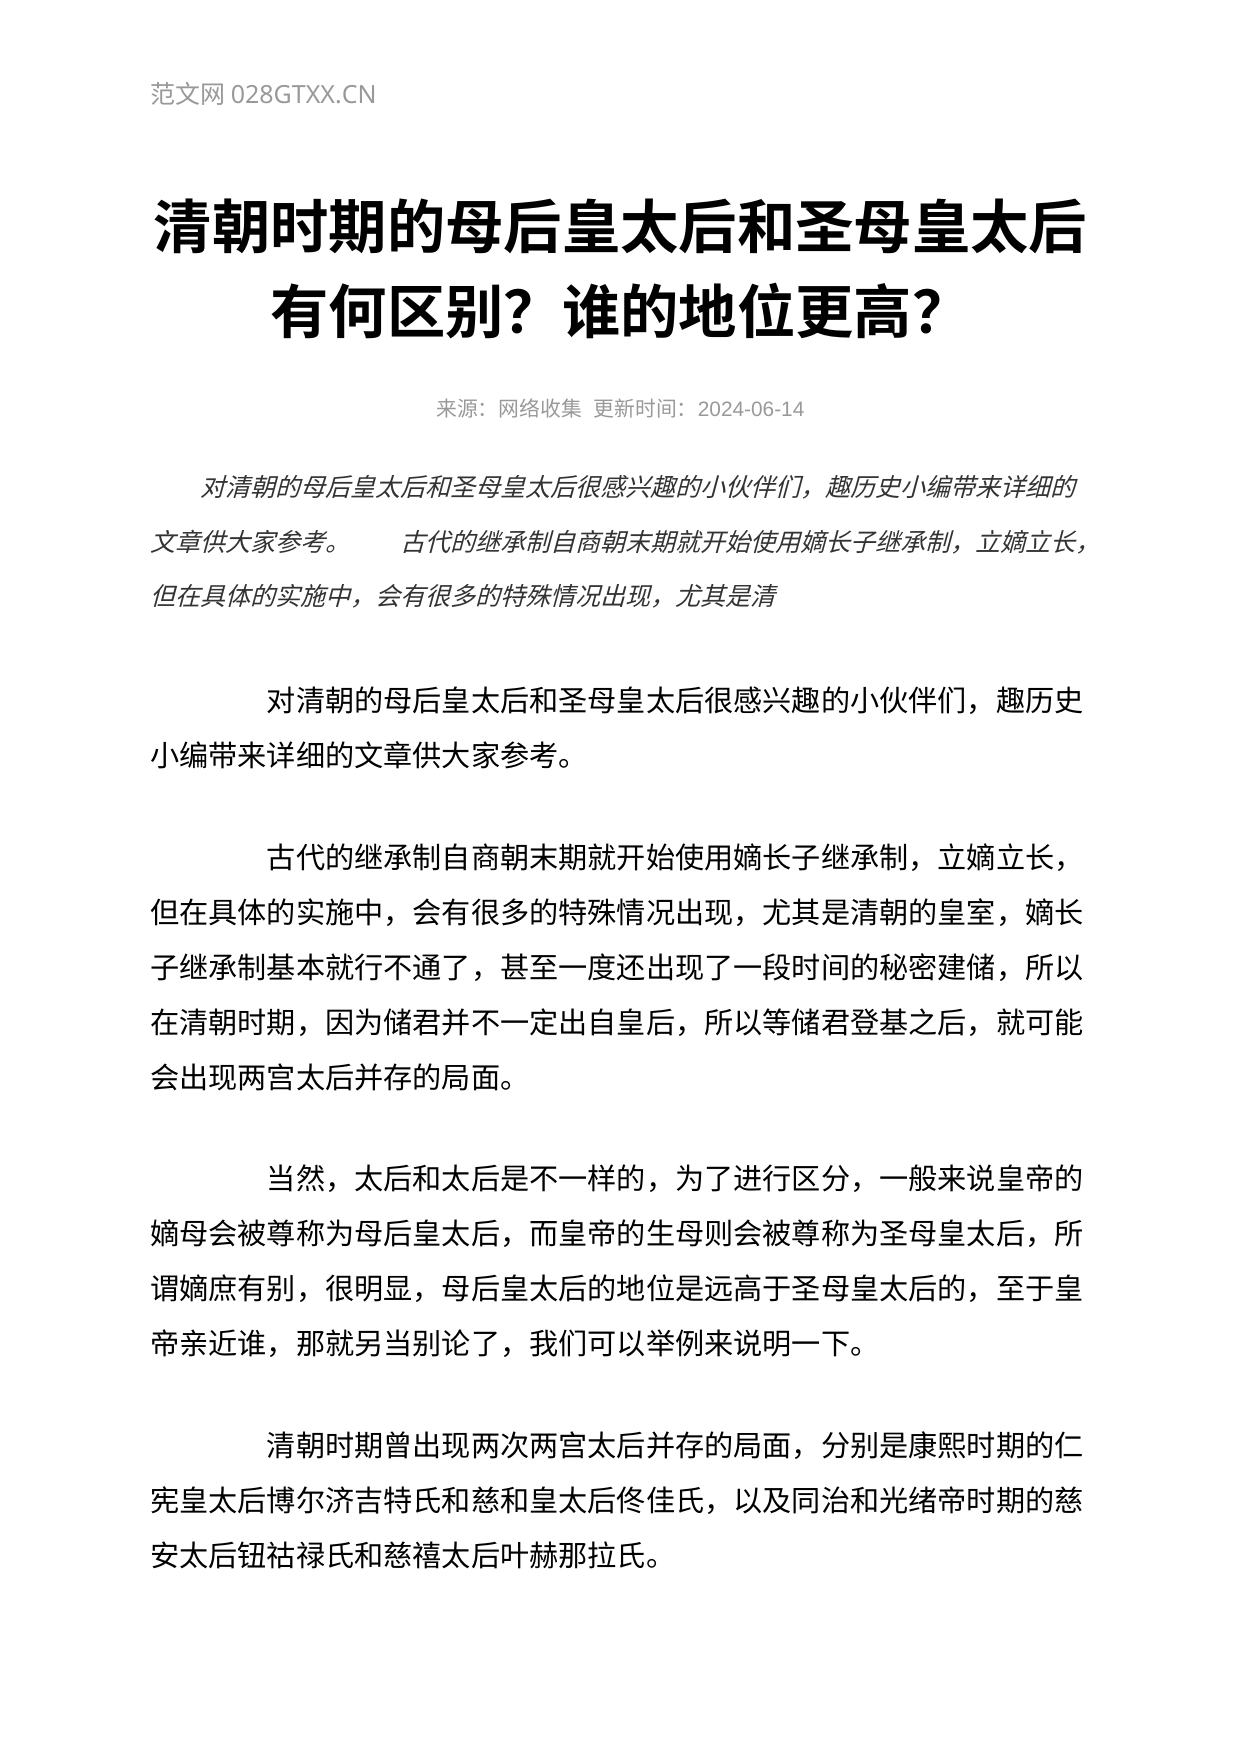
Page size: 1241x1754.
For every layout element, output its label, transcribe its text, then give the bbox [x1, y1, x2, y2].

subtitle 清朝时期的母后皇太后和圣母皇太后有何区别？谁的地位更高？ [150, 181, 1090, 350]
text 对清朝的母后皇太后和圣母皇太后很感兴趣的小伙伴们，趣历史小编带来详细的文章供大家参考。 [150, 678, 1090, 775]
text 来源：网络收集 更新时间：2024-06-14 [150, 397, 1090, 421]
text 对清朝的母后皇太后和圣母皇太后很感兴趣的小伙伴们，趣历史小编带来详细的文章供大家参考。 古代的继承制自商朝末期就开始使用嫡长子继承制，立嫡立长，但在具体的实施中，会有很多的特殊情况出现，尤其是清 [150, 468, 1090, 613]
text 清朝时期曾出现两次两宫太后并存的局面，分别是康熙时期的仁宪皇太后博尔济吉特氏和慈和皇太后佟佳氏，以及同治和光绪帝时期的慈安太后钮祜禄氏和慈禧太后叶赫那拉氏。 [150, 1422, 1090, 1574]
text 当然，太后和太后是不一样的，为了进行区分，一般来说皇帝的嫡母会被尊称为母后皇太后，而皇帝的生母则会被尊称为圣母皇太后，所谓嫡庶有别，很明显，母后皇太后的地位是远高于圣母皇太后的，至于皇帝亲近谁，那就另当别论了，我们可以举例来说明一下。 [150, 1156, 1090, 1363]
text 古代的继承制自商朝末期就开始使用嫡长子继承制，立嫡立长，但在具体的实施中，会有很多的特殊情况出现，尤其是清朝的皇室，嫡长子继承制基本就行不通了，甚至一度还出现了一段时间的秘密建储，所以在清朝时期，因为储君并不一定出自皇后，所以等储君登基之后，就可能会出现两宫太后并存的局面。 [150, 834, 1090, 1096]
